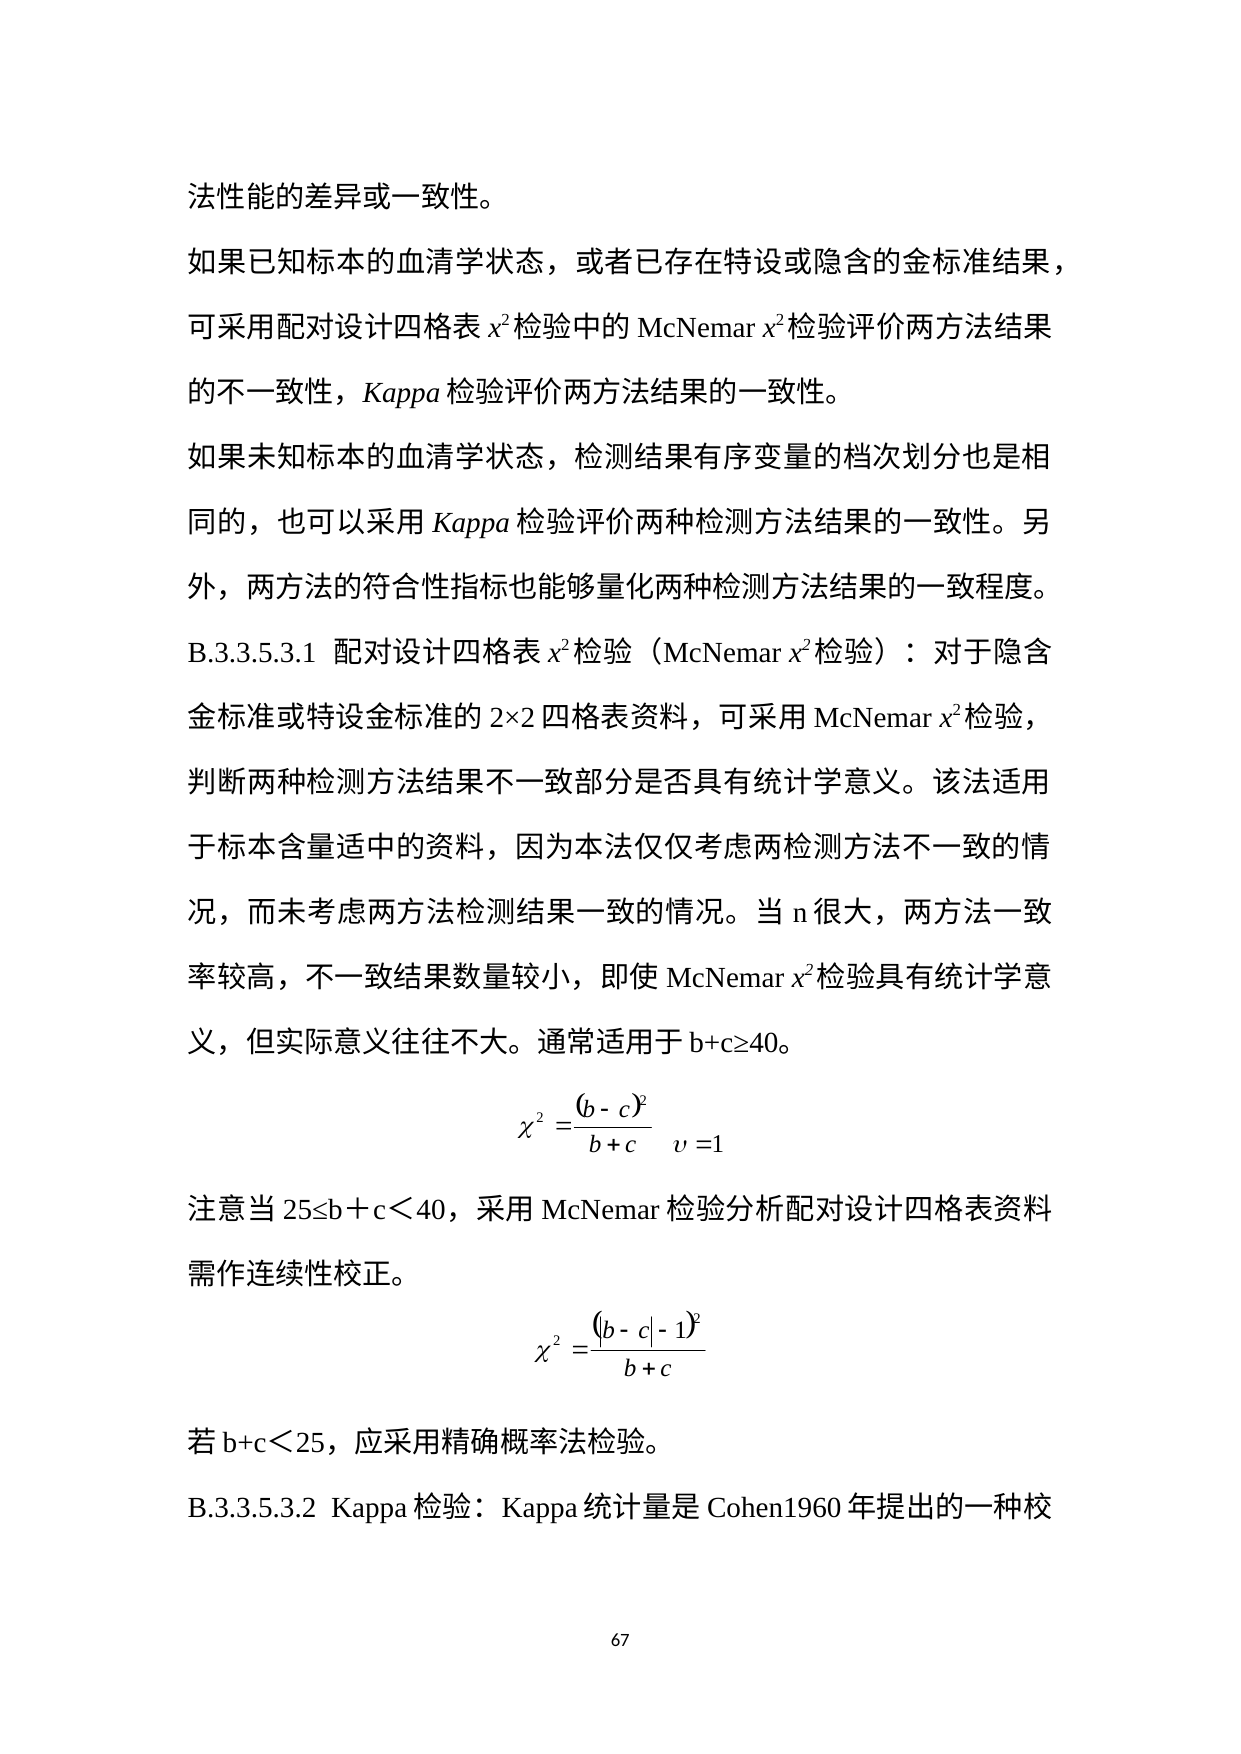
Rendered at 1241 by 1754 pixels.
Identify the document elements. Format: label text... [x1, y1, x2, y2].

text 如果未知标本的血清学状态，检测结果有序变量的档次划分也是相同的，也可以采用Kappa检验评价两种检测方法结果的一致性。另外，两方法的符合性指标也能够量化两种检测方法结果的一致程度。 [187, 422, 1053, 617]
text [187, 162, 1053, 227]
text 注意当25≤b＋c＜40，采用McNemar检验分析配对设计四格表资料需作连续性校正。 [187, 1174, 1053, 1304]
text 如果已知标本的血清学状态，或者已存在特设或隐含的金标准结果，可采用配对设计四格表x2检验中的McNemar x2检验评价两方法结果的不一致性，Kappa检验评价两方法结果的一致性。 [187, 227, 1053, 422]
text 若b+c＜25，应采用精确概率法检验。 [187, 1407, 1053, 1472]
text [187, 1472, 1053, 1537]
text B.3.3.5.3.1 配对设计四格表x2检验（McNemar x2检验）：对于隐含金标准或特设金标准的2×2四格表资料，可采用McNemar x2检验，判断两种检测方法结果不一致部分是否具有统计学意义。该法适用于标本含量适中的资料，因为本法仅仅考虑两检测方法不一致的情况，而未考虑两方法检测结果一致的情况。当n很大，两方法一致率较高，不一致结果数量较小，即使McNemar x2检验具有统计学意义，但实际意义往往不大。通常适用于b+c≥40。 [187, 617, 1053, 1072]
